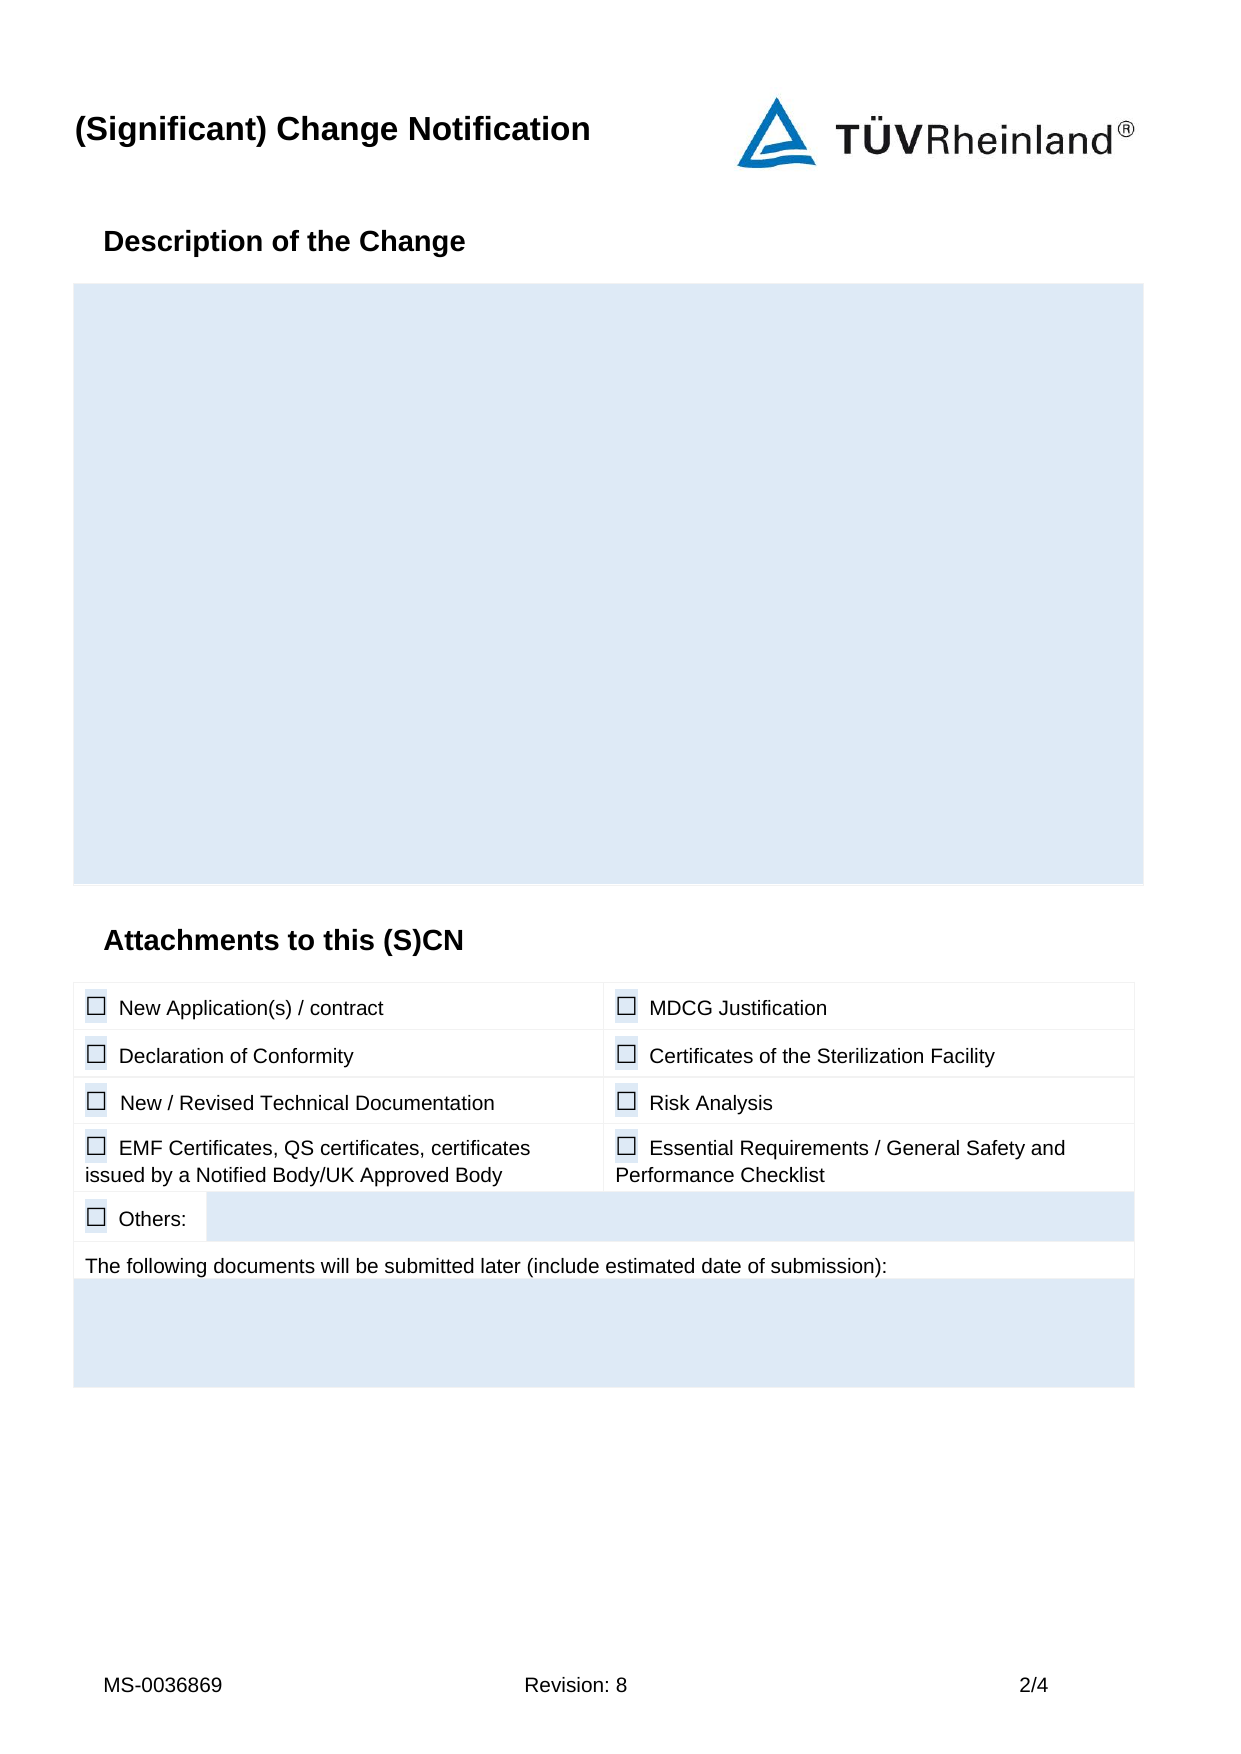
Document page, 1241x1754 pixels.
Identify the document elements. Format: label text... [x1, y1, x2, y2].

table_cell Declaration of Conformity [74, 1030, 603, 1076]
table_cell [207, 1192, 1134, 1241]
subtitle Attachments to this (S)CN [103, 923, 1134, 957]
table_cell New / Revised Technical Documentation [74, 1078, 603, 1123]
table_cell Certificates of the Sterilization Facility [604, 1030, 1134, 1076]
table_cell Risk Analysis [604, 1078, 1134, 1123]
table_cell EMF Certificates, QS certificates, certificates issued by a Notified Body/UK Approved Body [74, 1124, 603, 1191]
table_cell The following documents will be submitted later (include estimated date of submission): [74, 1242, 1134, 1278]
table_cell Others: [74, 1192, 206, 1241]
table_cell [74, 1279, 1134, 1387]
table_cell Essential Requirements / General Safety and Performance Checklist [604, 1124, 1134, 1191]
subtitle Description of the Change [103, 224, 1134, 258]
table_header New Application(s) / contract [74, 983, 603, 1029]
table_header [74, 284, 1143, 884]
table_header MDCG Justification [604, 983, 1134, 1029]
picture [710, 87, 1144, 177]
